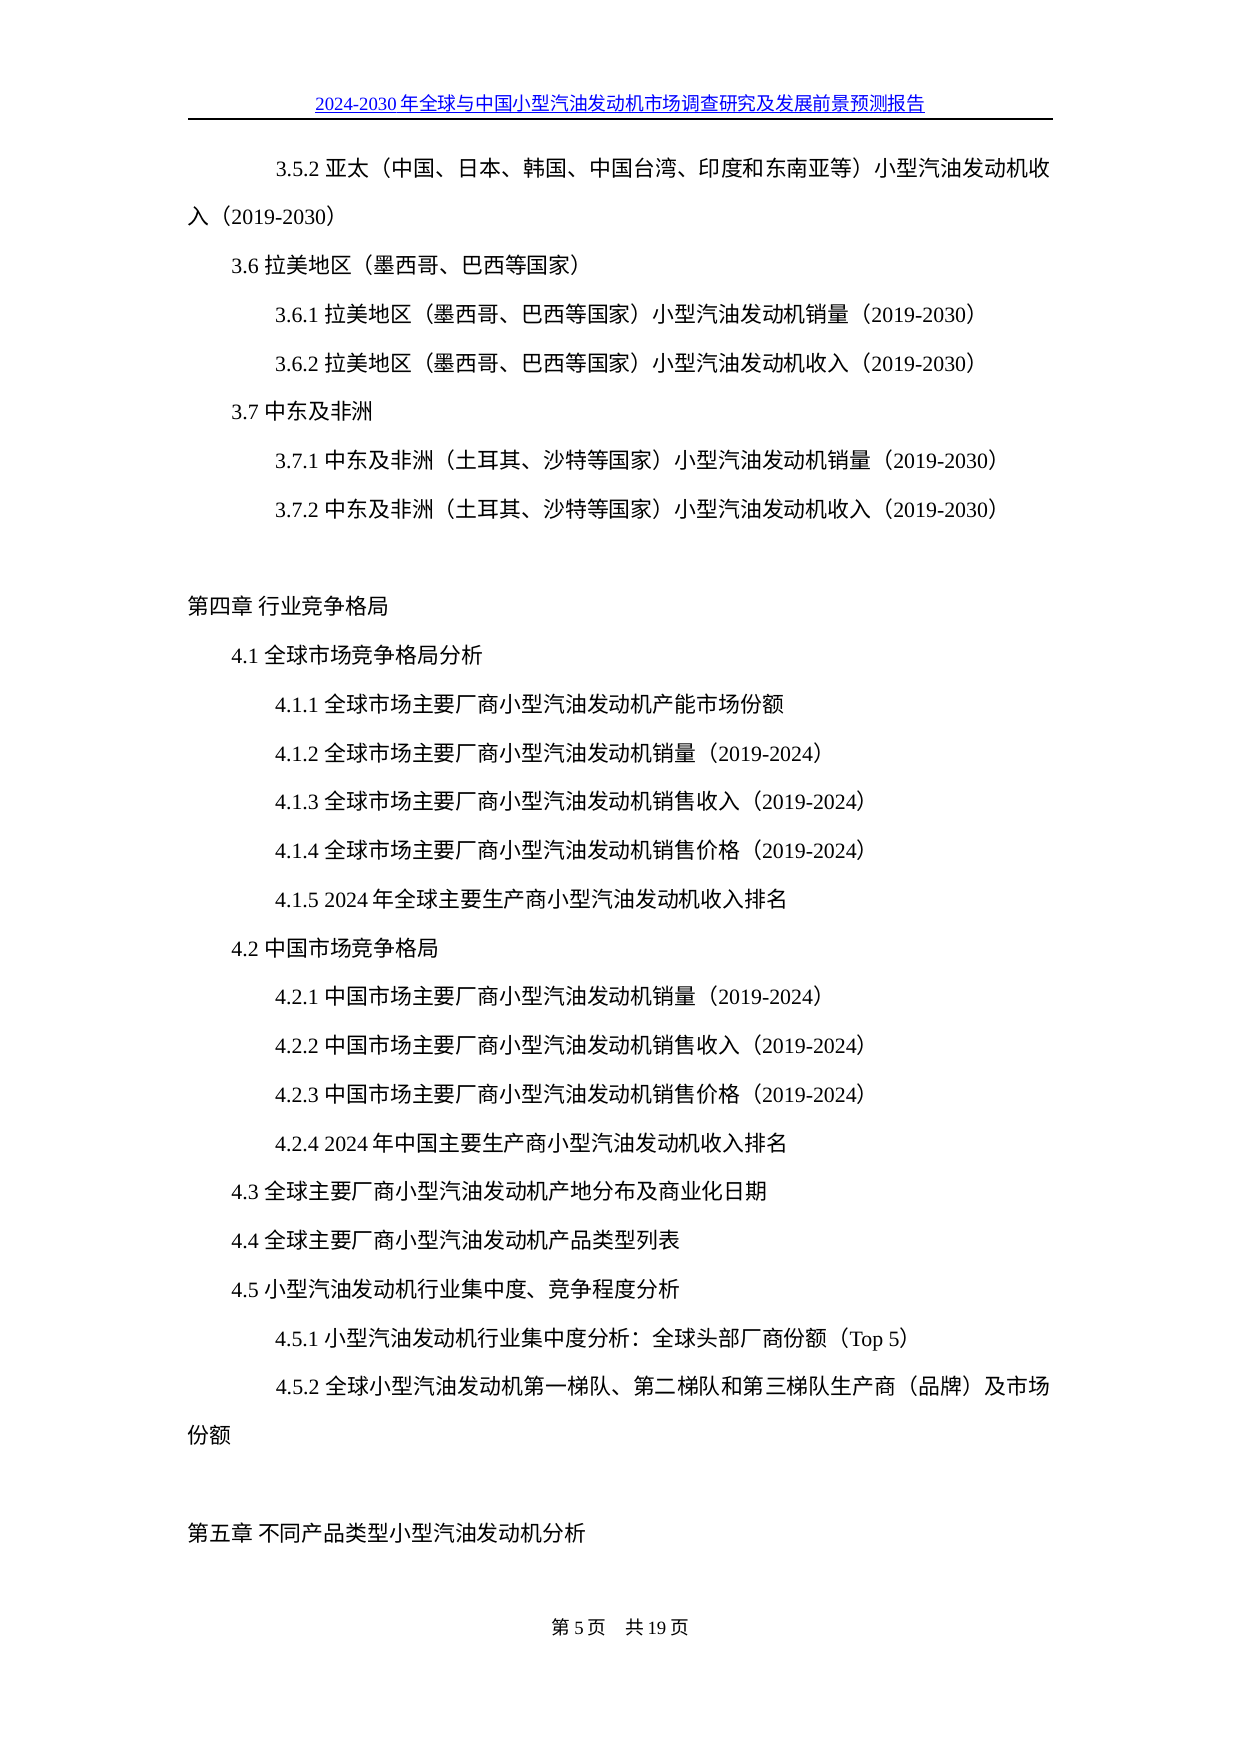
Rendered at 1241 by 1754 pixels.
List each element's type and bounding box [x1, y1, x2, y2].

text [187, 150, 1053, 1548]
